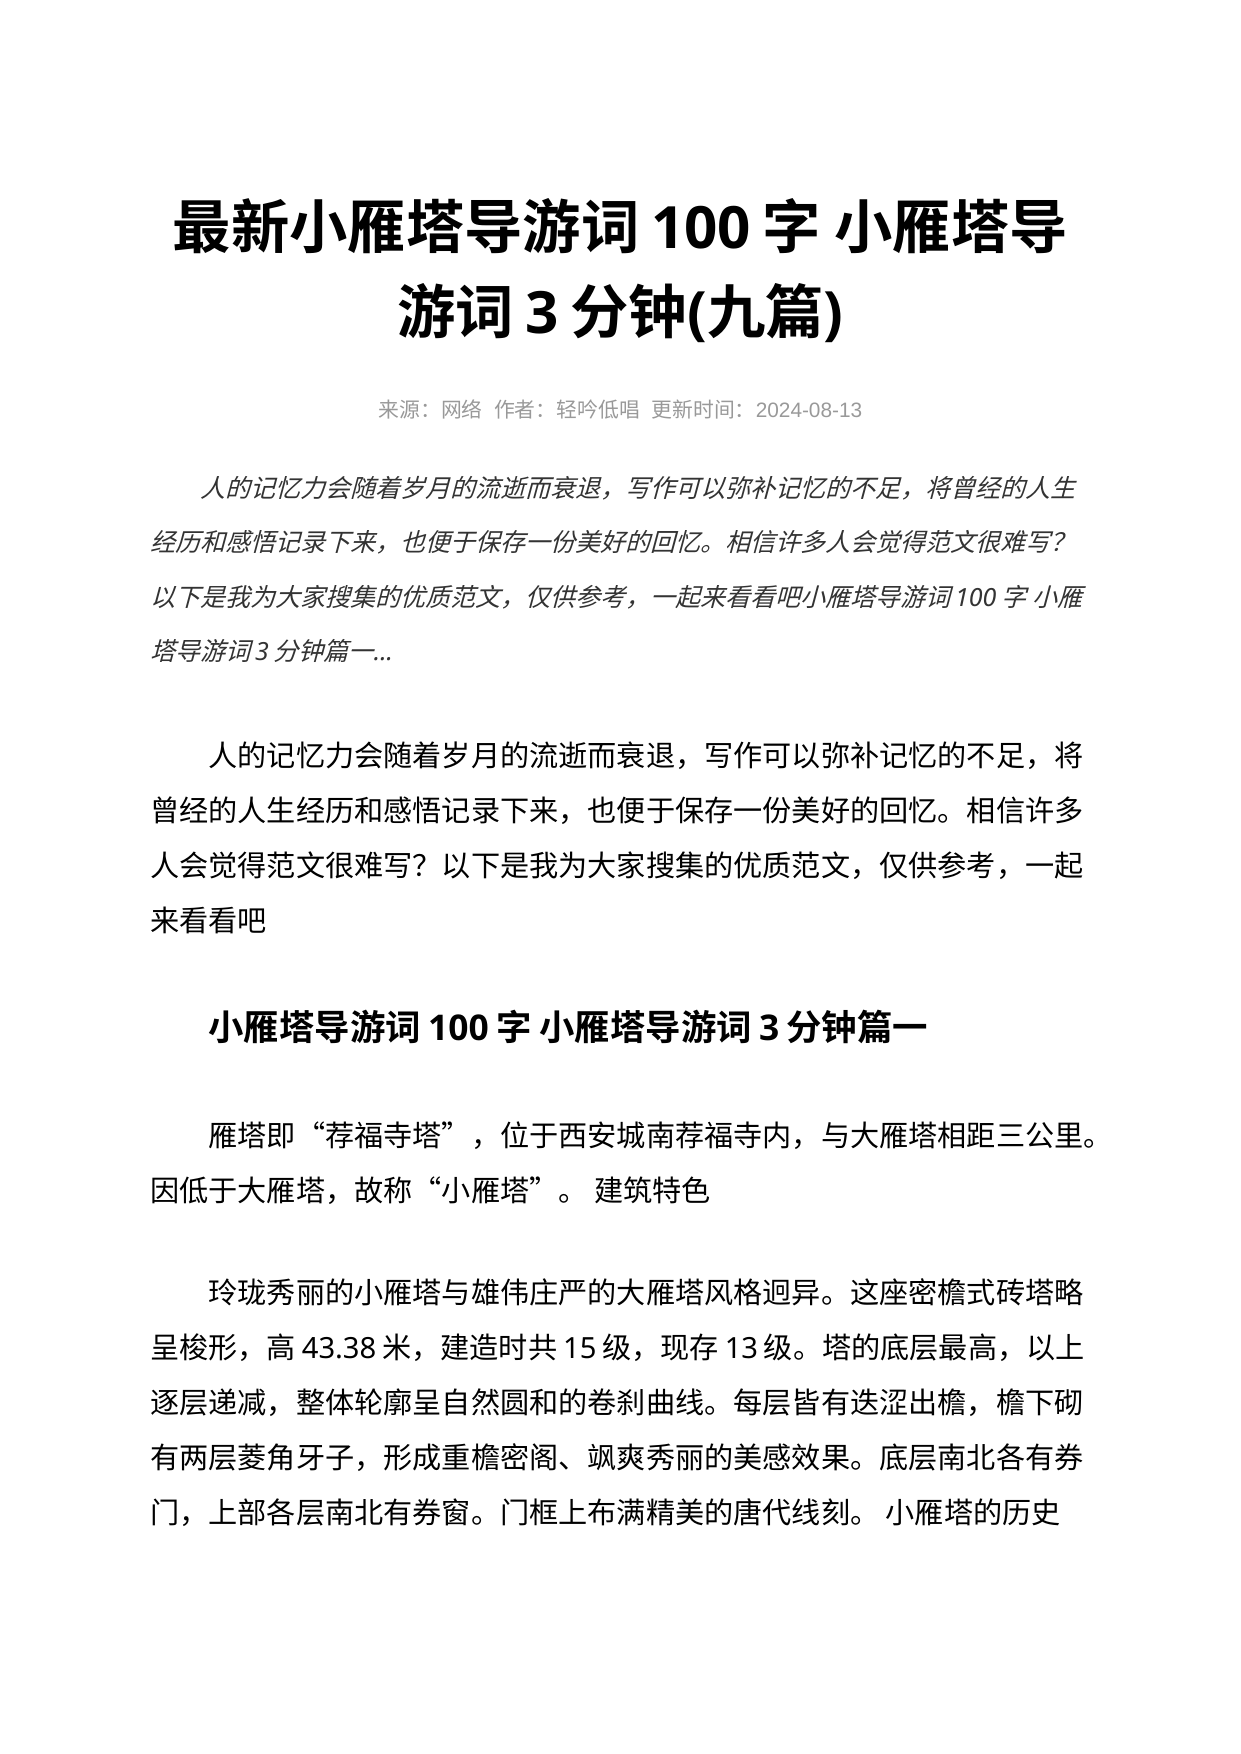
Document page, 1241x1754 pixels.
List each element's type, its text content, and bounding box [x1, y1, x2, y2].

text 人的记忆力会随着岁月的流逝而衰退，写作可以弥补记忆的不足，将曾经的人生经历和感悟记录下来，也便于保存一份美好的回忆。相信许多人会觉得范文很难写？以下是我为大家搜集的优质范文，仅供参考，一起来看看吧 [150, 733, 1090, 940]
text 雁塔即“荐福寺塔”，位于西安城南荐福寺内，与大雁塔相距三公里。因低于大雁塔，故称“小雁塔”。 建筑特色 [150, 1113, 1090, 1210]
text 人的记忆力会随着岁月的流逝而衰退，写作可以弥补记忆的不足，将曾经的人生经历和感悟记录下来，也便于保存一份美好的回忆。相信许多人会觉得范文很难写？以下是我为大家搜集的优质范文，仅供参考，一起来看看吧小雁塔导游词100字 小雁塔导游词3分钟篇一... [150, 468, 1090, 668]
subtitle 最新小雁塔导游词100字 小雁塔导游词3分钟(九篇) [150, 181, 1090, 351]
text 来源：网络 作者：轻吟低唱 更新时间：2024-08-13 [150, 398, 1090, 422]
text 玲珑秀丽的小雁塔与雄伟庄严的大雁塔风格迥异。这座密檐式砖塔略呈梭形，高43.38米，建造时共15级，现存13级。塔的底层最高，以上逐层递减，整体轮廓呈自然圆和的卷刹曲线。每层皆有迭涩出檐，檐下砌有两层菱角牙子，形成重檐密阁、飒爽秀丽的美感效果。底层南北各有券门，上部各层南北有券窗。门框上布满精美的唐代线刻。 小雁塔的历史 [150, 1269, 1090, 1532]
text 小雁塔导游词100字 小雁塔导游词3分钟篇一 [150, 999, 1090, 1051]
